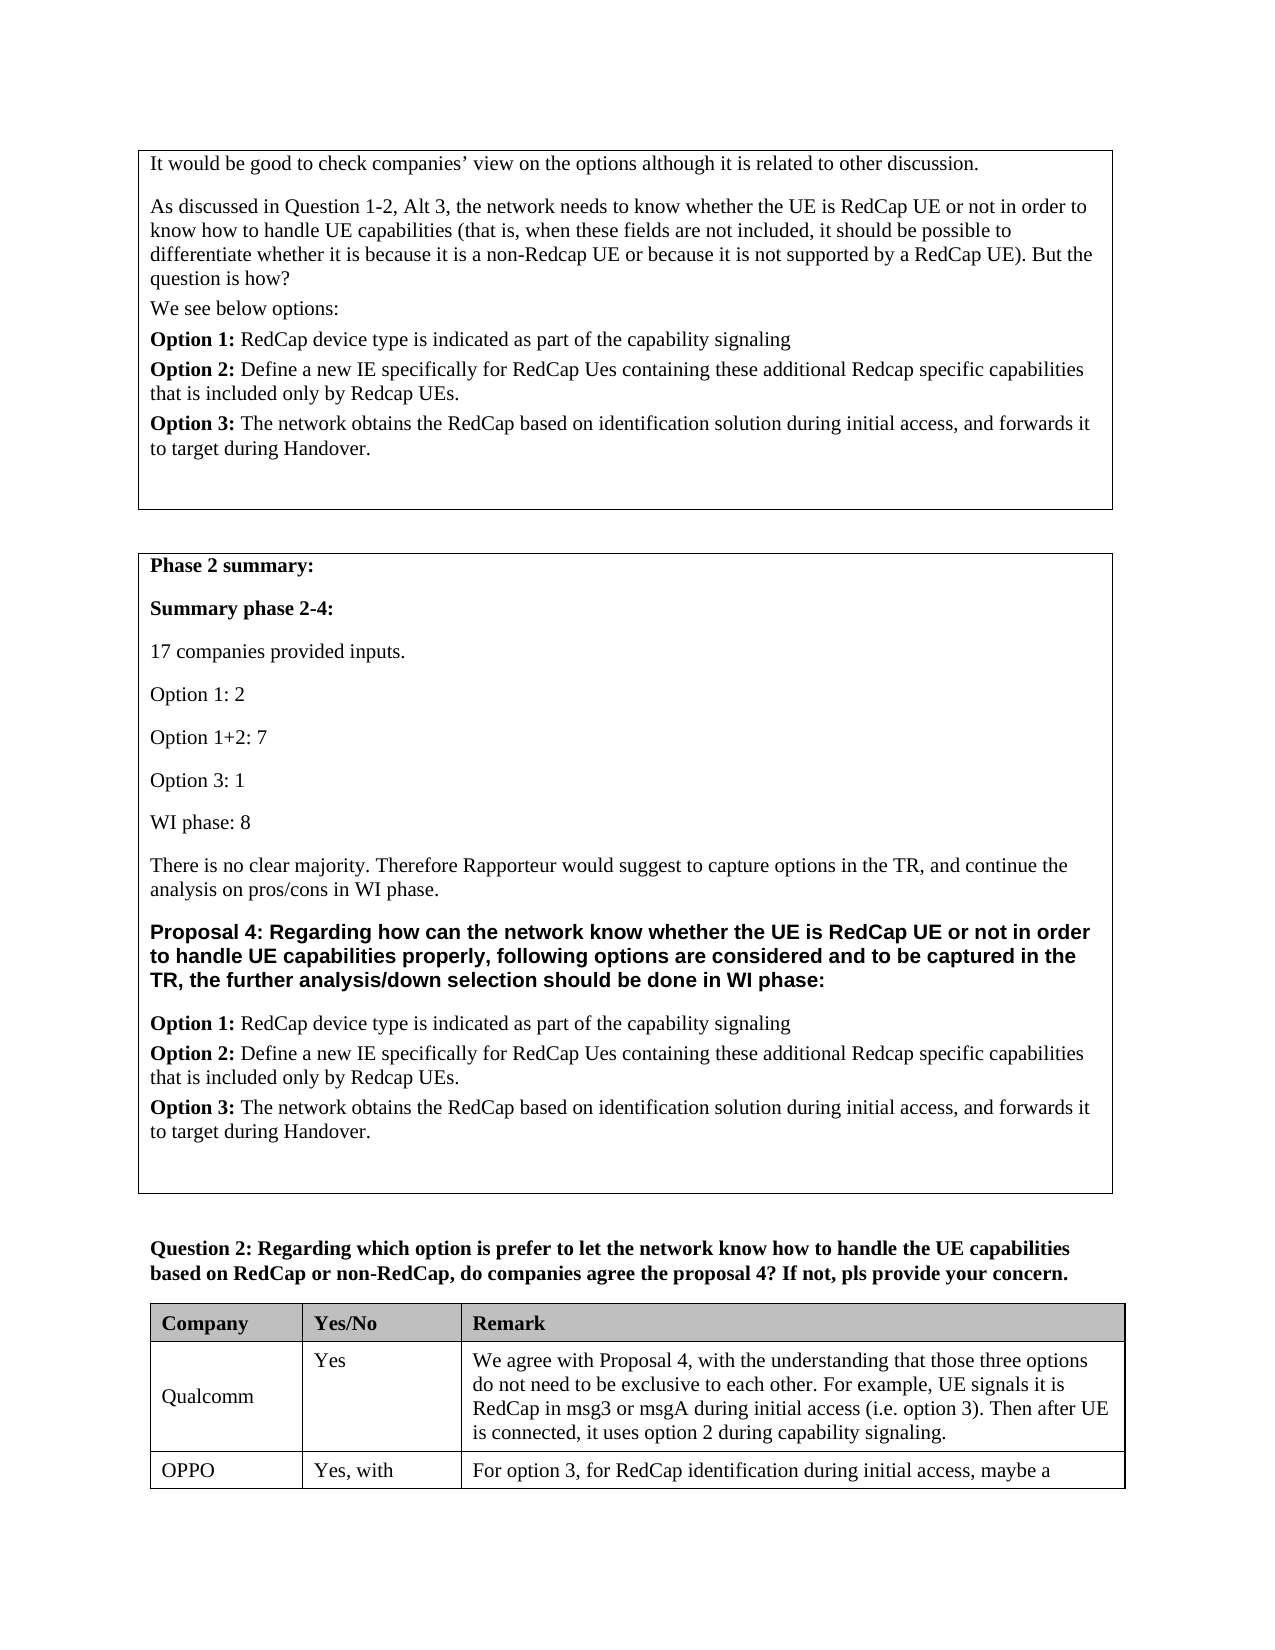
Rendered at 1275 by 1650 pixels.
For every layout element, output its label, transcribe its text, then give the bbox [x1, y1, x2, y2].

table_cell We agree with Proposal 4, with the understanding that those three options do not need to be exclusive to each other. For example, UE signals it is RedCap in msg3 or msgA during initial access (i.e. option 3). Then after UE is connected, it uses option 2 during capability signaling. [462, 1342, 1124, 1451]
table_cell OPPO [151, 1452, 302, 1488]
table_cell Qualcomm [151, 1342, 302, 1451]
text Question 2: Regarding which option is prefer to let the network know how to handle the UE capabilities based on RedCap or non-RedCap, do companies agree the proposal 4? If not, pls provide your concern. [150, 1236, 1125, 1284]
table_header Phase 2 summary: Summary phase 2-4: 17 companies provided inputs. Option 1: 2 Option 1+2: 7 Option 3: 1 WI phase: 8 There is no clear majority. Therefore Rapporteur would suggest to capture options in the TR, and continue the analysis on pros/cons in WI phase. Proposal 4: Regarding how can the network know whether the UE is RedCap UE or not in order to handle UE capabilities properly, following options are considered and to be captured in the TR, the further analysis/down selection should be done in WI phase: Option 1: RedCap device type is indicated as part of the capability signaling Option 2: Define a new IE specifically for RedCap Ues containing these additional Redcap specific capabilities that is included only by Redcap UEs. Option 3: The network obtains the RedCap based on identification solution during initial access, and forwards it to target during Handover. [139, 554, 1112, 1192]
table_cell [462, 1452, 1124, 1488]
table_header Remark [462, 1304, 1124, 1341]
table_header Company [151, 1304, 302, 1341]
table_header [139, 151, 1112, 508]
table_header Yes/No [303, 1304, 461, 1341]
table_cell Yes, with comments [303, 1452, 461, 1488]
table_cell Yes [303, 1342, 461, 1451]
